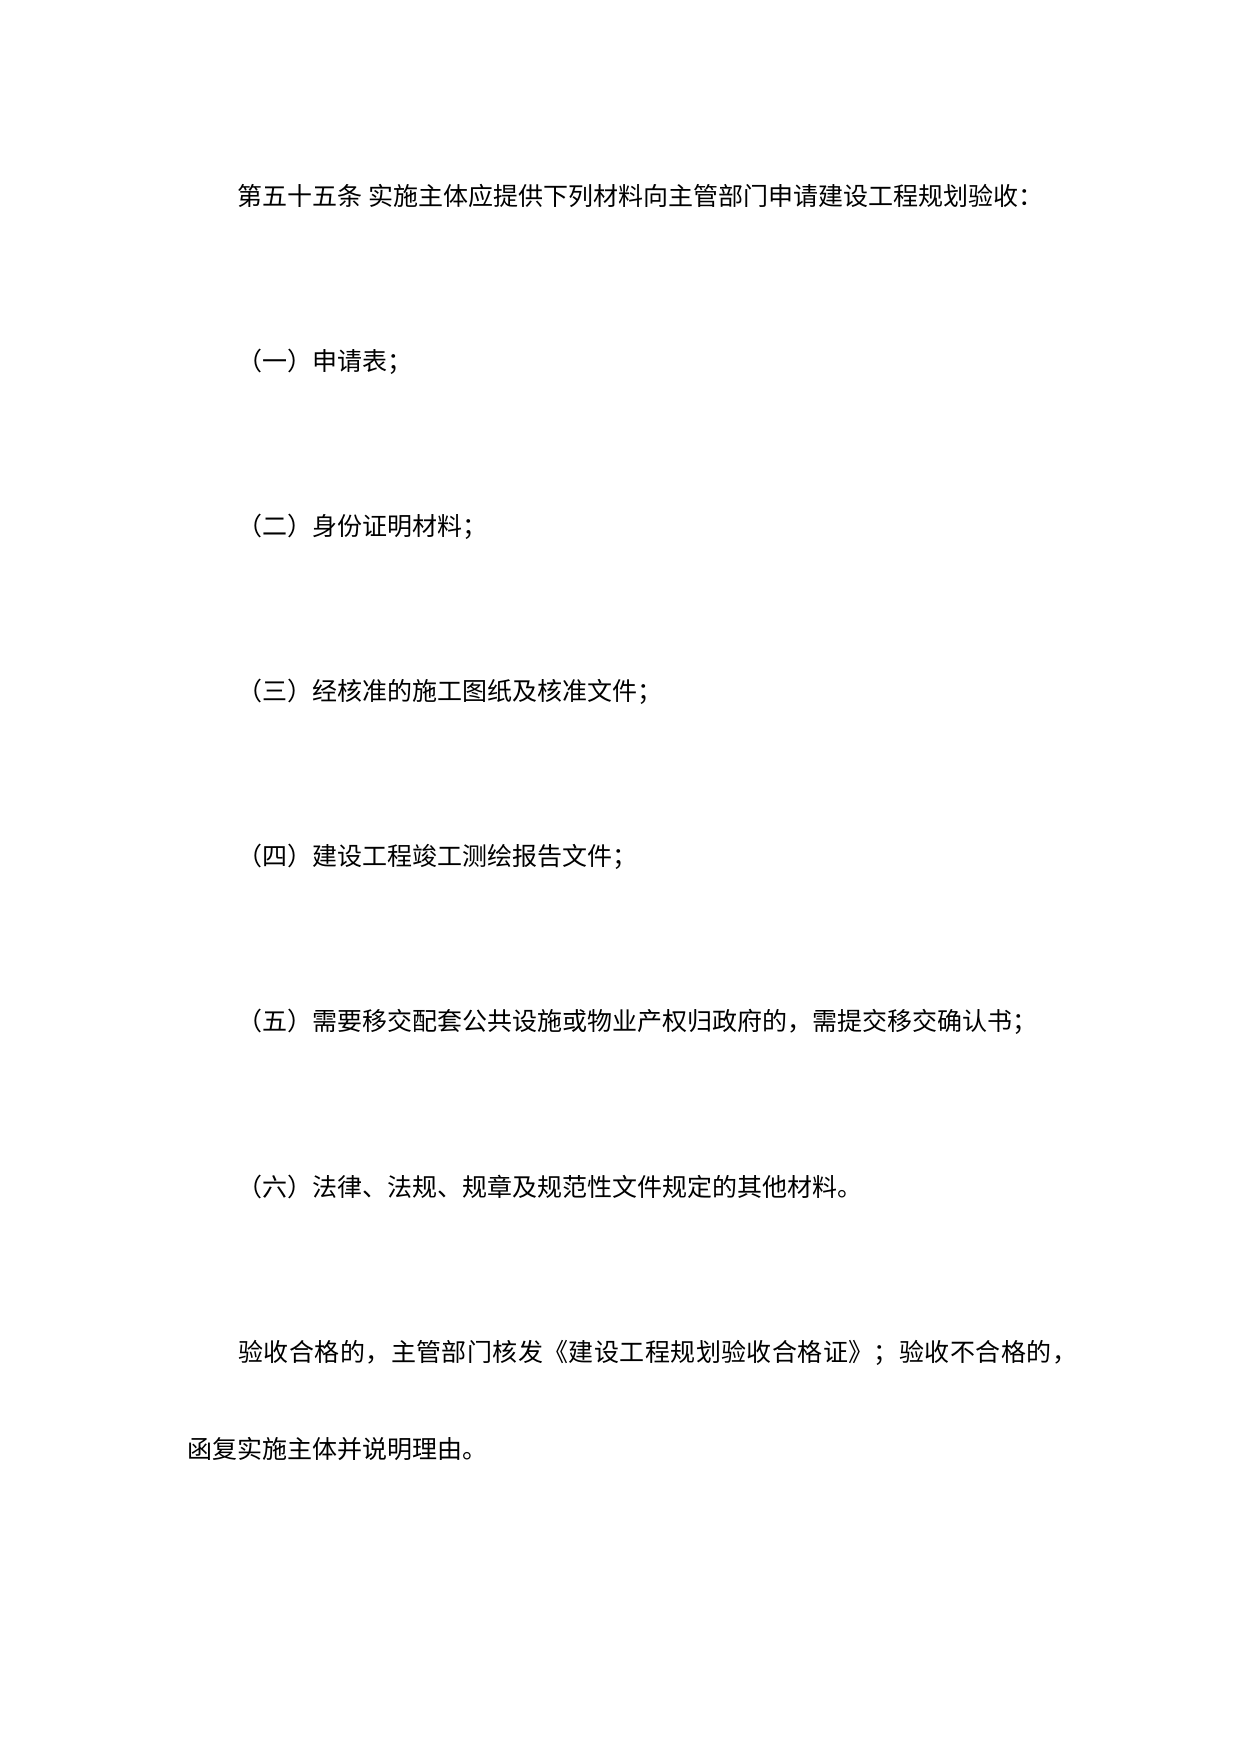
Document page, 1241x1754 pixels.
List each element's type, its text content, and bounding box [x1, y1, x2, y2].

text （二）身份证明材料； [187, 492, 1053, 557]
text （一）申请表； [187, 327, 1053, 392]
text （三）经核准的施工图纸及核准文件； [187, 657, 1053, 722]
text （四）建设工程竣工测绘报告文件； [187, 822, 1053, 887]
text 验收合格的，主管部门核发《建设工程规划验收合格证》；验收不合格的，函复实施主体并说明理由。 [187, 1318, 1053, 1480]
text （五）需要移交配套公共设施或物业产权归政府的，需提交移交确认书； [187, 987, 1053, 1052]
text （六）法律、法规、规章及规范性文件规定的其他材料。 [187, 1153, 1053, 1218]
text 第五十五条 实施主体应提供下列材料向主管部门申请建设工程规划验收： [187, 162, 1053, 227]
